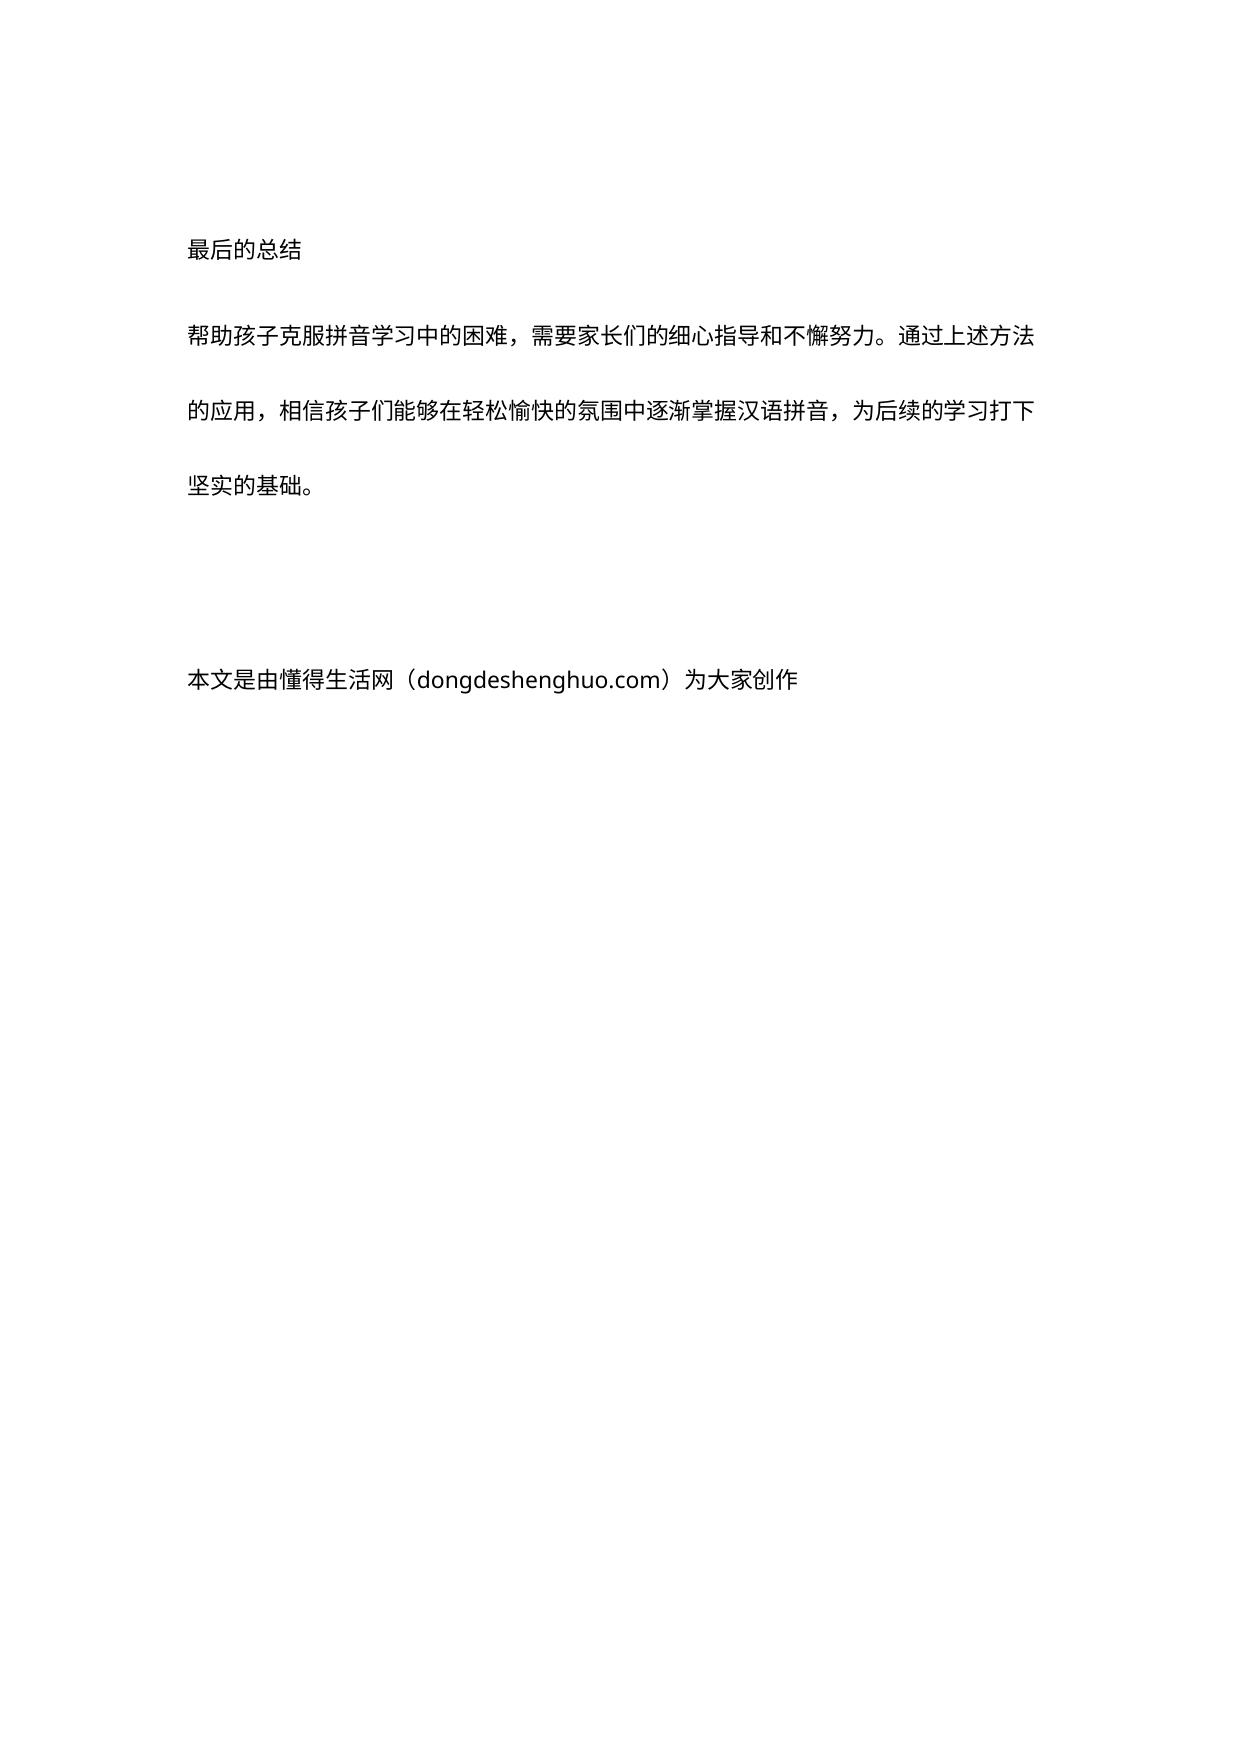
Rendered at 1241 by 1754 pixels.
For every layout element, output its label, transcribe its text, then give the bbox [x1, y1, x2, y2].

text 最后的总结 [187, 216, 1053, 281]
text 帮助孩子克服拼音学习中的困难，需要家长们的细心指导和不懈努力。通过上述方法的应用，相信孩子们能够在轻松愉快的氛围中逐渐掌握汉语拼音，为后续的学习打下坚实的基础。 [187, 302, 1053, 517]
text 本文是由懂得生活网（dongdeshenghuo.com）为大家创作 [187, 646, 1053, 711]
